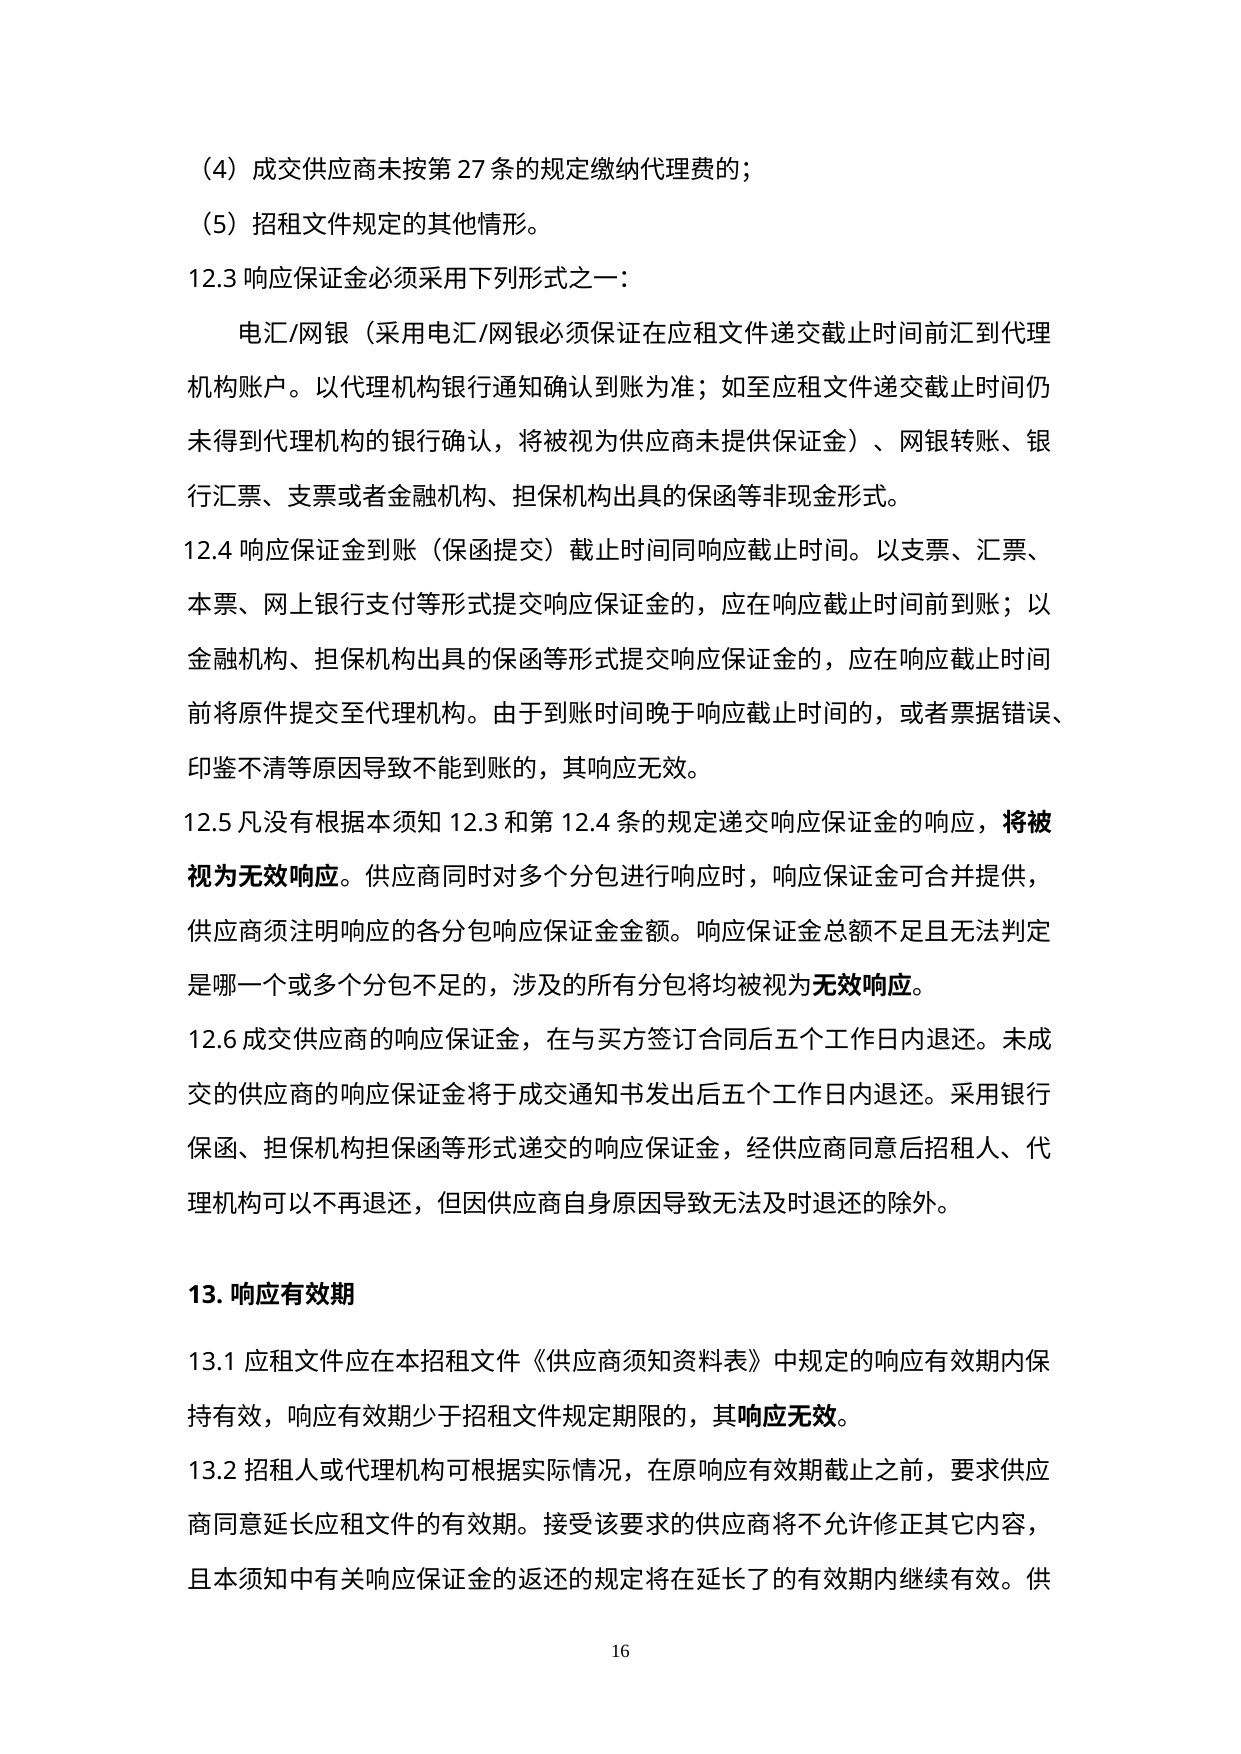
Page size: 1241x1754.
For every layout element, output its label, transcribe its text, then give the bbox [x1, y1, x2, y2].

text （4）成交供应商未按第27条的规定缴纳代理费的； [187, 150, 1053, 186]
text 12.6成交供应商的响应保证金，在与买方签订合同后五个工作日内退还。未成交的供应商的响应保证金将于成交通知书发出后五个工作日内退还。采用银行保函、担保机构担保函等形式递交的响应保证金，经供应商同意后招租人、代理机构可以不再退还，但因供应商自身原因导致无法及时退还的除外。 [187, 1020, 1053, 1219]
text 12.3 响应保证金必须采用下列形式之一： [187, 259, 1053, 295]
text 12.5凡没有根据本须知12.3和第12.4条的规定递交响应保证金的响应，将被视为无效响应。供应商同时对多个分包进行响应时，响应保证金可合并提供，供应商须注明响应的各分包响应保证金金额。响应保证金总额不足且无法判定是哪一个或多个分包不足的，涉及的所有分包将均被视为无效响应。 [182, 802, 1053, 1002]
text （5）招租文件规定的其他情形。 [187, 204, 1053, 241]
subtitle 13. 响应有效期 [187, 1275, 1053, 1311]
text 电汇/网银（采用电汇/网银必须保证在应租文件递交截止时间前汇到代理机构账户。以代理机构银行通知确认到账为准；如至应租文件递交截止时间仍未得到代理机构的银行确认，将被视为供应商未提供保证金）、网银转账、银行汇票、支票或者金融机构、担保机构出具的保函等非现金形式。 [187, 313, 1053, 512]
text 12.4 响应保证金到账（保函提交）截止时间同响应截止时间。以支票、汇票、本票、网上银行支付等形式提交响应保证金的，应在响应截止时间前到账；以金融机构、担保机构出具的保函等形式提交响应保证金的，应在响应截止时间前将原件提交至代理机构。由于到账时间晚于响应截止时间的，或者票据错误、印鉴不清等原因导致不能到账的，其响应无效。 [182, 531, 1053, 784]
text 13.1 应租文件应在本招租文件《供应商须知资料表》中规定的响应有效期内保持有效，响应有效期少于招租文件规定期限的，其响应无效。 [187, 1342, 1053, 1432]
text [187, 1451, 1053, 1596]
